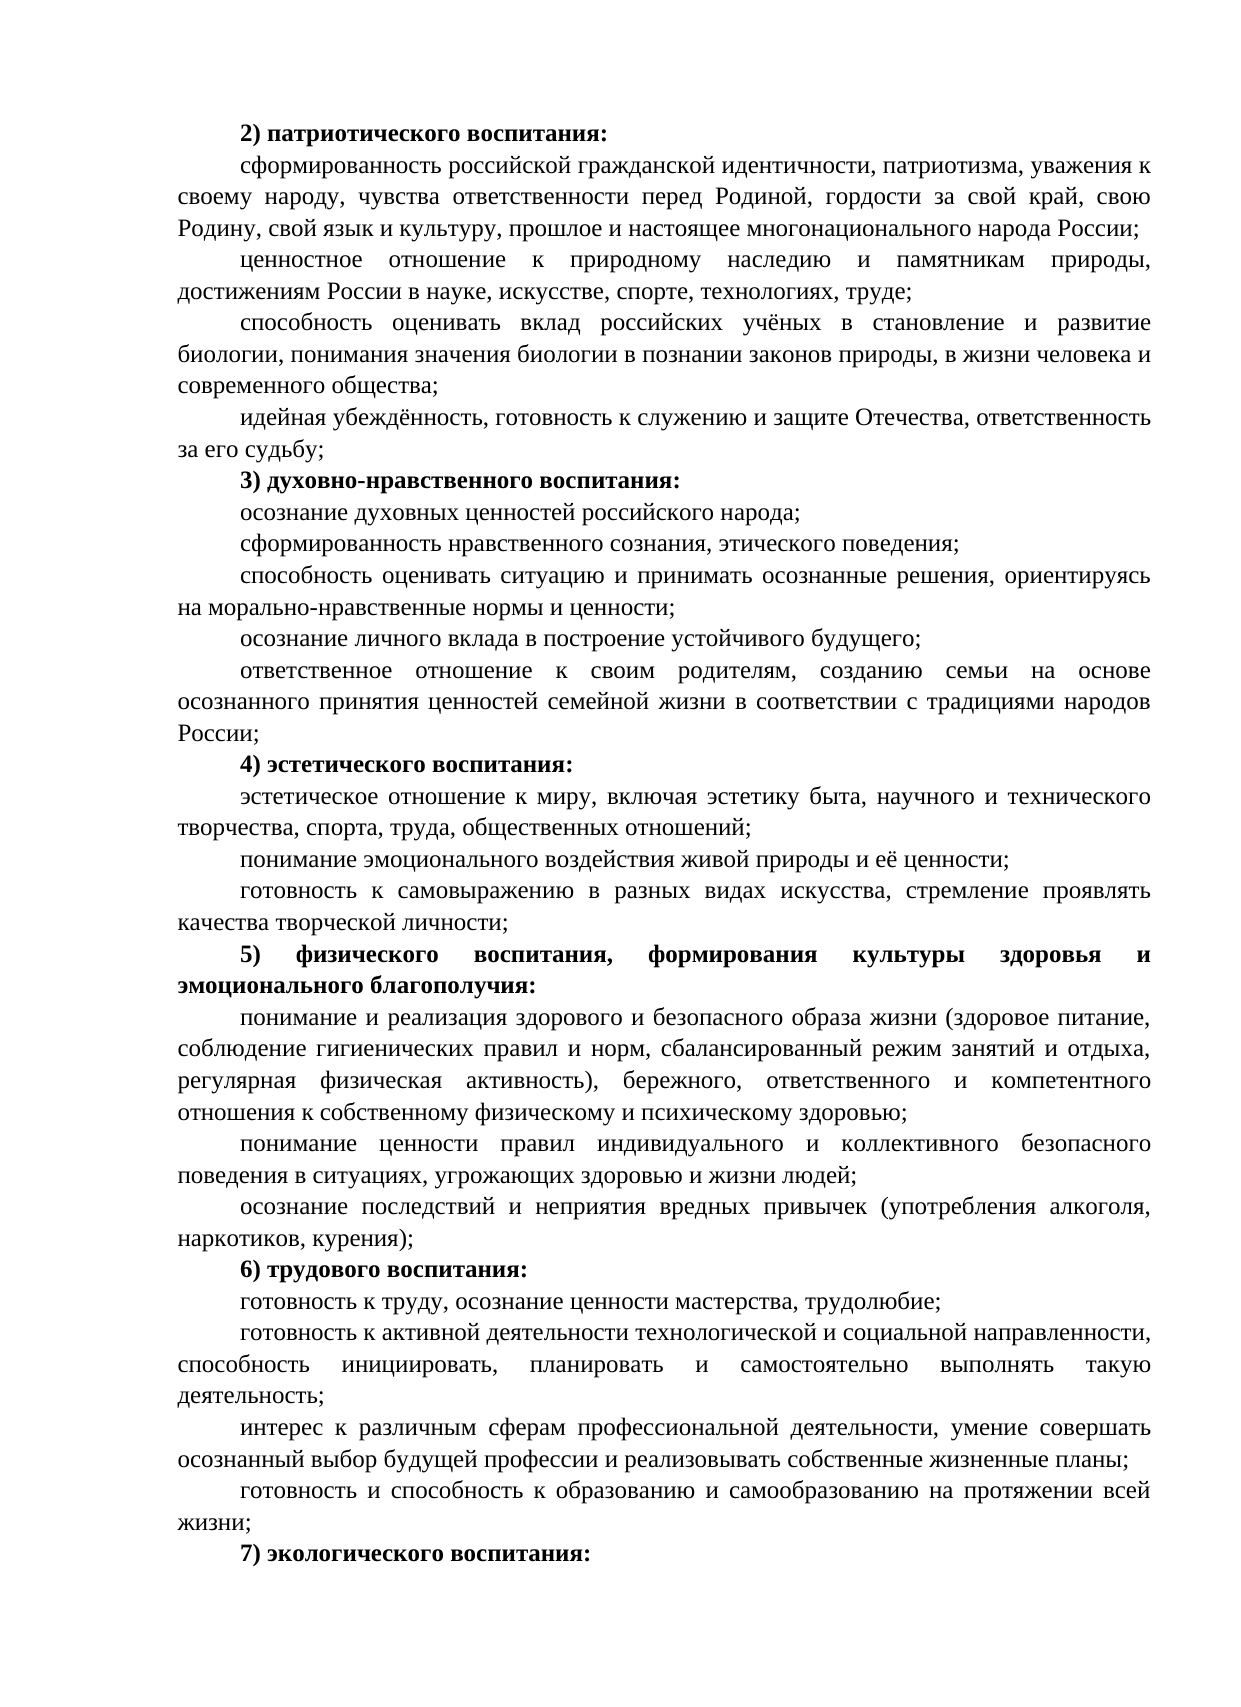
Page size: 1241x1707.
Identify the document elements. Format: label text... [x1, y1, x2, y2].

text осознание последствий и неприятия вредных привычек (употребления алкоголя, наркотиков, курения); [177, 1191, 1152, 1252]
text готовность к активной деятельности технологической и социальной направленности, способность инициировать, планировать и самостоятельно выполнять такую деятельность; [177, 1317, 1152, 1409]
text идейная убеждённость, готовность к служению и защите Отечества, ответственность за его судьбу; [177, 402, 1152, 462]
text понимание и реализация здорового и безопасного образа жизни (здоровое питание, соблюдение гигиенических правил и норм, сбалансированный режим занятий и отдыха, регулярная физическая активность), бережного, ответственного и компетентного отношения к собственному физическому и психическому здоровью; [177, 1002, 1152, 1125]
text 2) патриотического воспитания: [177, 118, 1152, 147]
text интерес к различным сферам профессиональной деятельности, умение совершать осознанный выбор будущей профессии и реализовывать собственные жизненные планы; [177, 1412, 1152, 1472]
text ценностное отношение к природному наследию и памятникам природы, достижениям России в науке, искусстве, спорте, технологиях, труде; [177, 244, 1152, 305]
text способность оценивать ситуацию и принимать осознанные решения, ориентируясь на морально-нравственные нормы и ценности; [177, 560, 1152, 620]
text осознание личного вклада в построение устойчивого будущего; [177, 623, 1152, 652]
text ответственное отношение к своим родителям, созданию семьи на основе осознанного принятия ценностей семейной жизни в соответствии с традициями народов России; [177, 655, 1152, 747]
text готовность и способность к образованию и самообразованию на протяжении всей жизни; [177, 1475, 1152, 1536]
text готовность к труду, осознание ценности мастерства, трудолюбие; [177, 1286, 1152, 1315]
text 5) физического воспитания, формирования культуры здоровья и эмоционального благополучия: [177, 939, 1152, 999]
text 6) трудового воспитания: [177, 1254, 1152, 1283]
text сформированность нравственного сознания, этического поведения; [177, 528, 1152, 557]
text 7) экологического воспитания: [177, 1538, 1152, 1567]
text эстетическое отношение к миру, включая эстетику быта, научного и технического творчества, спорта, труда, общественных отношений; [177, 781, 1152, 841]
text способность оценивать вклад российских учёных в становление и развитие биологии, понимания значения биологии в познании законов природы, в жизни человека и современного общества; [177, 307, 1152, 399]
text готовность к самовыражению в разных видах искусства, стремление проявлять качества творческой личности; [177, 876, 1152, 936]
text сформированность российской гражданской идентичности, патриотизма, уважения к своему народу, чувства ответственности перед Родиной, гордости за свой край, свою Родину, свой язык и культуру, прошлое и настоящее многонационального народа России; [177, 150, 1152, 242]
text 3) духовно-нравственного воспитания: [177, 465, 1152, 494]
text 4) эстетического воспитания: [177, 749, 1152, 778]
text понимание эмоционального воздействия живой природы и её ценности; [177, 844, 1152, 873]
text понимание ценности правил индивидуального и коллективного безопасного поведения в ситуациях, угрожающих здоровью и жизни людей; [177, 1128, 1152, 1188]
text осознание духовных ценностей российского народа; [177, 497, 1152, 526]
